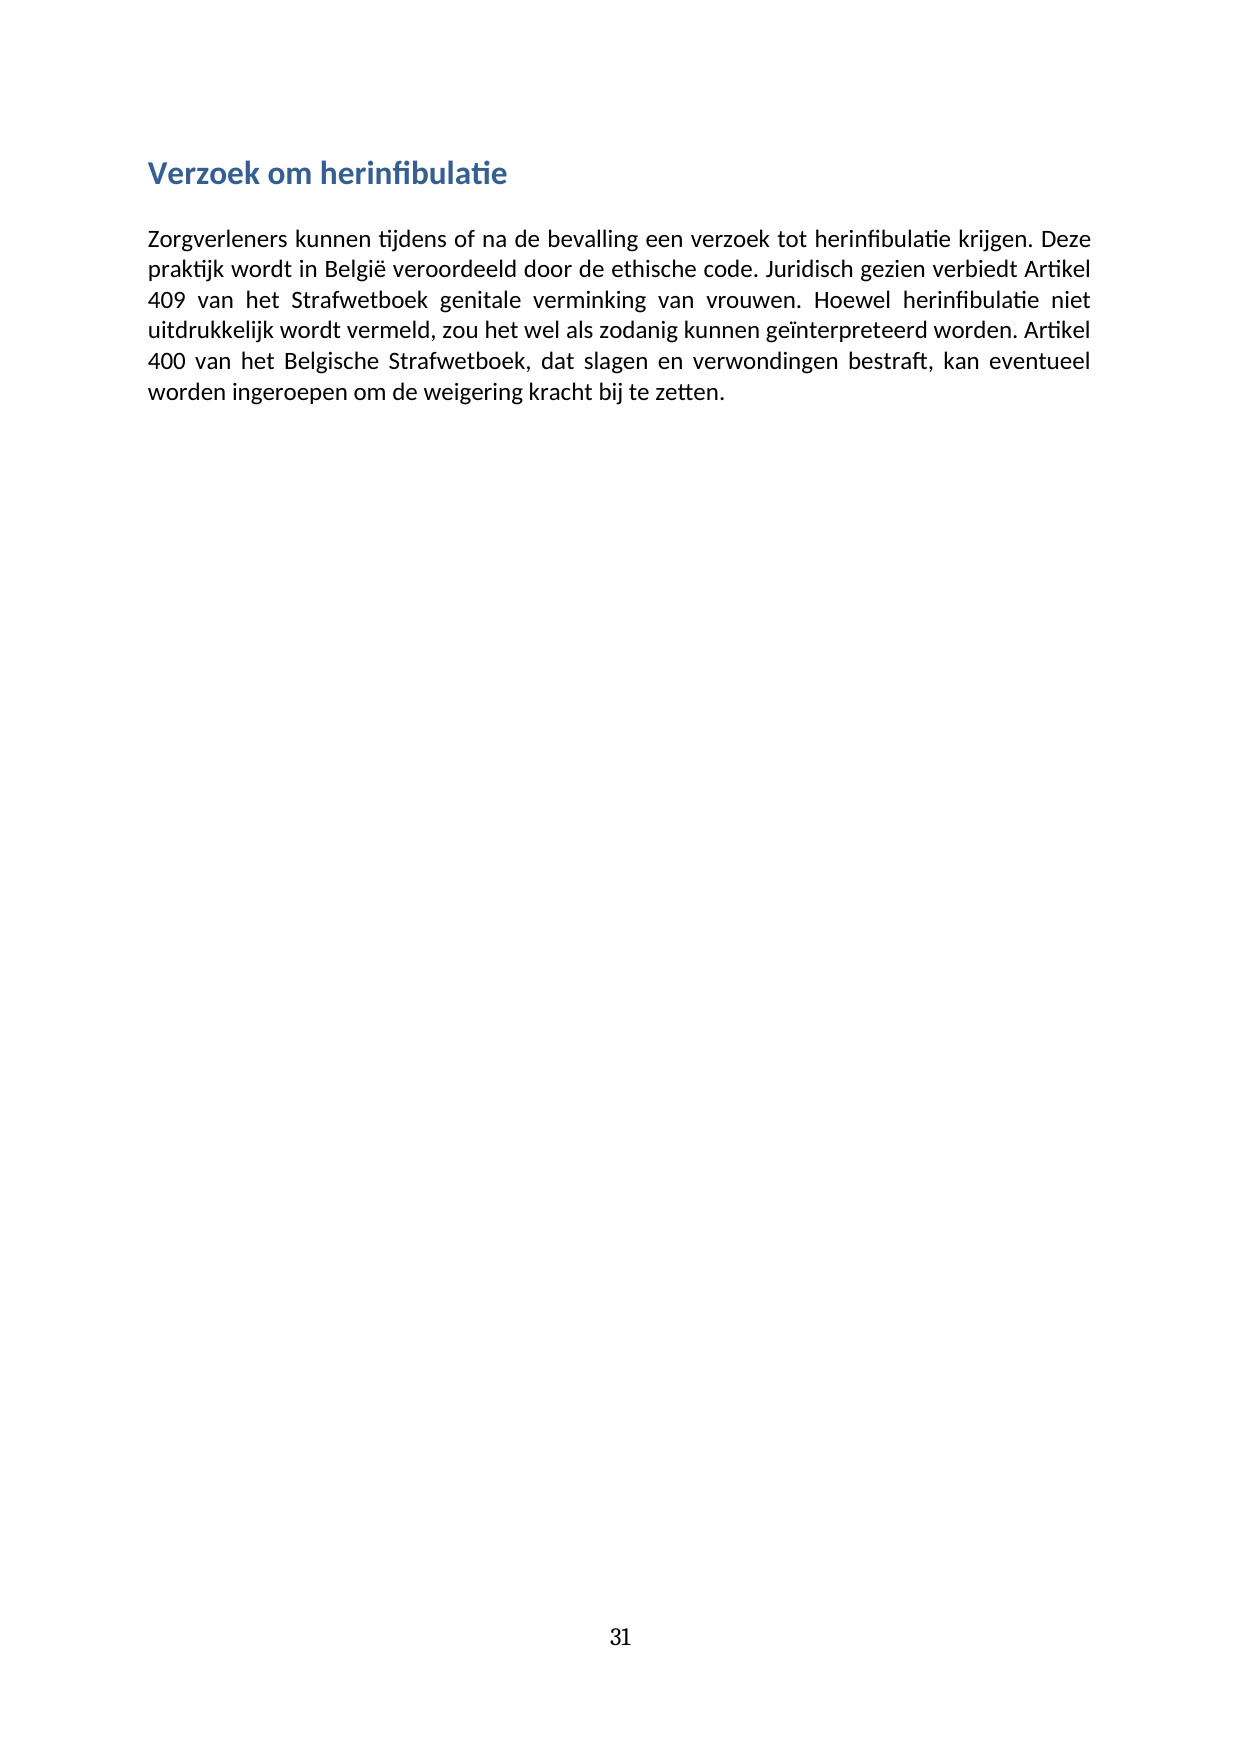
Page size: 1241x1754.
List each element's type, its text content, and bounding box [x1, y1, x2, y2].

text Zorgverleners kunnen tijdens of na de bevalling een verzoek tot herinfibulatie krijgen. Deze praktijk wordt in België veroordeeld door de ethische code. Juridisch gezien verbiedt Artikel 409 van het Strafwetboek genitale verminking van vrouwen. Hoewel herinfibulatie niet uitdrukkelijk wordt vermeld, zou het wel als zodanig kunnen geïnterpreteerd worden. Artikel 400 van het Belgische Strafwetboek, dat slagen en verwondingen bestraft, kan eventueel worden ingeroepen om de weigering kracht bij te zetten. [148, 223, 1093, 406]
subtitle Verzoek om herinfibulatie [148, 152, 1093, 192]
